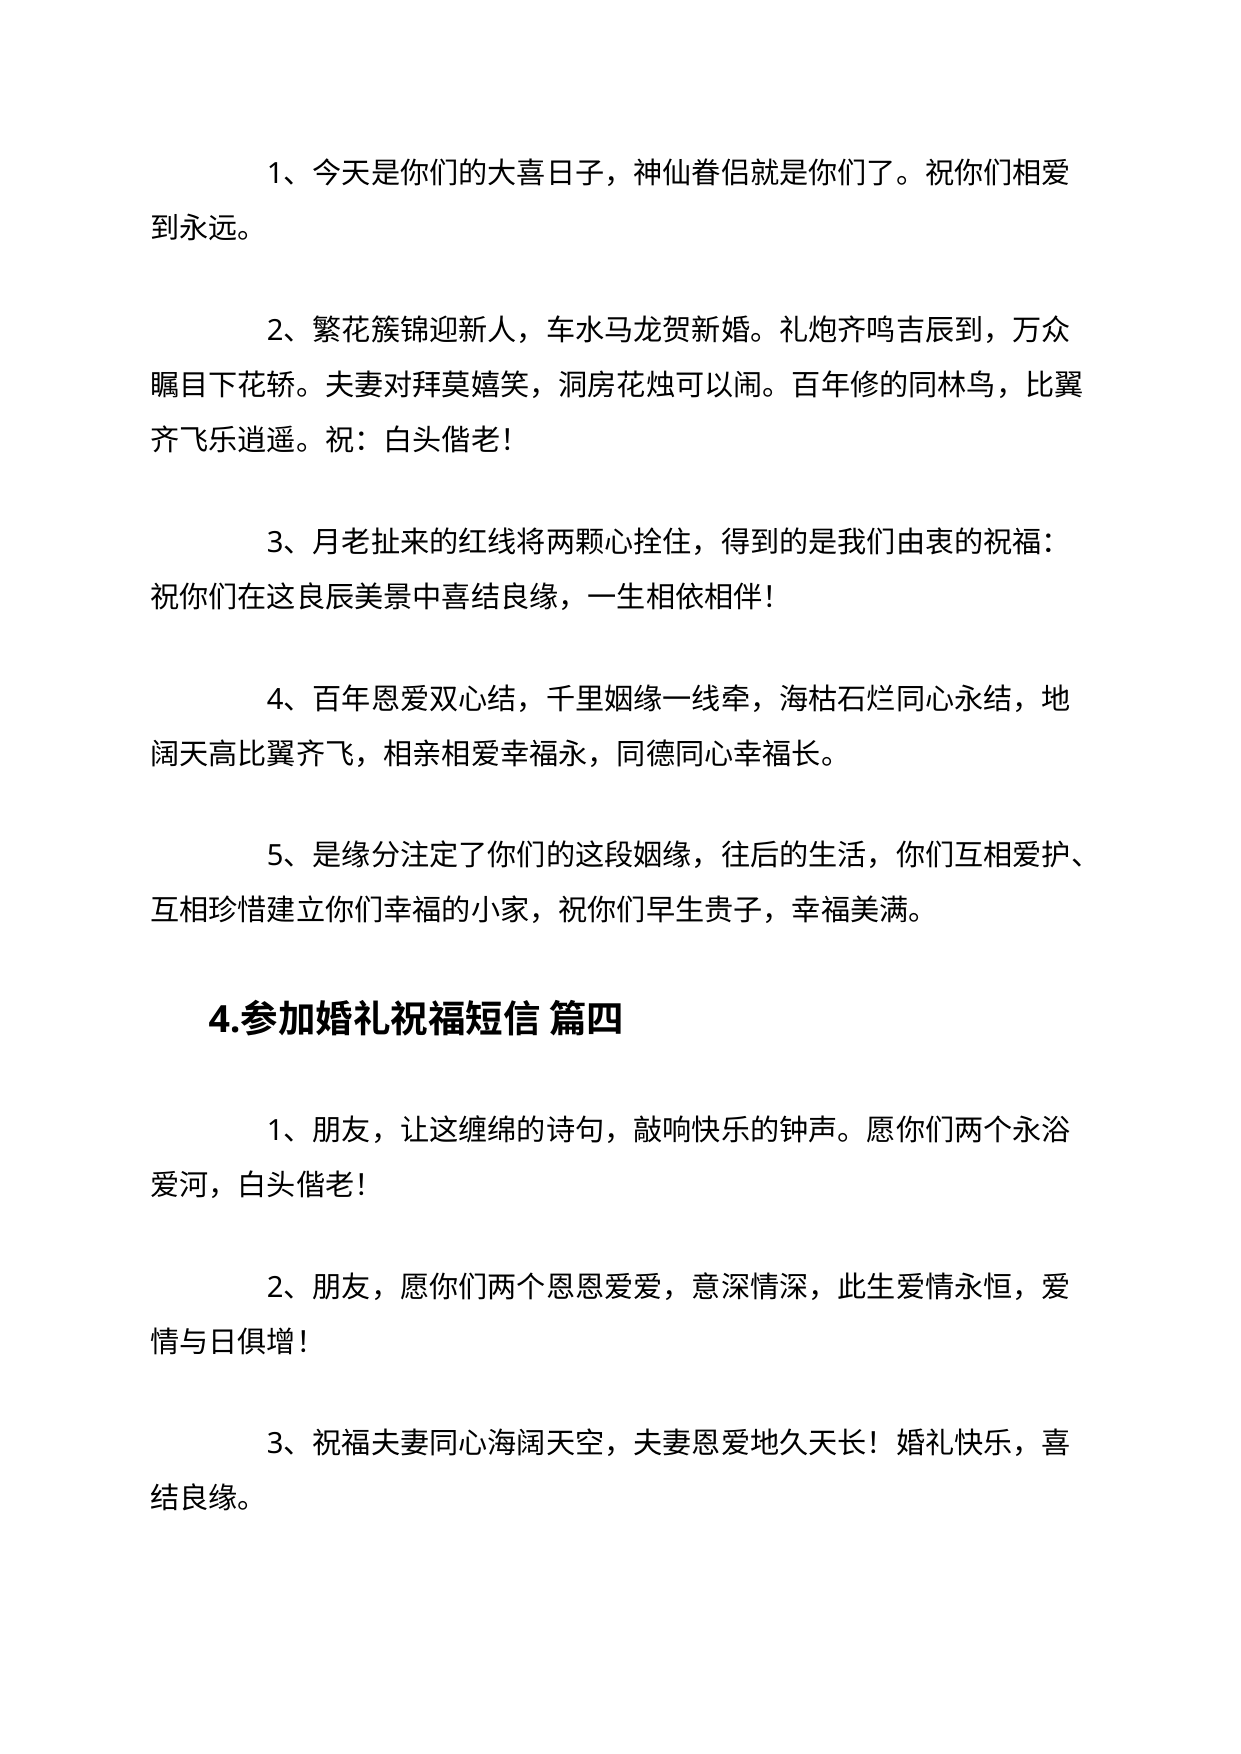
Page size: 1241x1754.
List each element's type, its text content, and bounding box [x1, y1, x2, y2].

text 5、是缘分注定了你们的这段姻缘，往后的生活，你们互相爱护、互相珍惜建立你们幸福的小家，祝你们早生贵子，幸福美满。 [150, 832, 1090, 929]
text 2、朋友，愿你们两个恩恩爱爱，意深情深，此生爱情永恒，爱情与日俱增！ [150, 1263, 1090, 1360]
text 1、今天是你们的大喜日子，神仙眷侣就是你们了。祝你们相爱到永远。 [150, 150, 1090, 247]
text 4、百年恩爱双心结，千里姻缘一线牵，海枯石烂同心永结，地阔天高比翼齐飞，相亲相爱幸福永，同德同心幸福长。 [150, 675, 1090, 772]
text 2、繁花簇锦迎新人，车水马龙贺新婚。礼炮齐鸣吉辰到，万众瞩目下花轿。夫妻对拜莫嬉笑，洞房花烛可以闹。百年修的同林鸟，比翼齐飞乐逍遥。祝：白头偕老！ [150, 307, 1090, 459]
text 3、月老扯来的红线将两颗心拴住，得到的是我们由衷的祝福：祝你们在这良辰美景中喜结良缘，一生相依相伴！ [150, 518, 1090, 616]
text 4.参加婚礼祝福短信 篇四 [150, 989, 1090, 1043]
text 3、祝福夫妻同心海阔天空，夫妻恩爱地久天长！婚礼快乐，喜结良缘。 [150, 1420, 1090, 1517]
text 1、朋友，让这缠绵的诗句，敲响快乐的钟声。愿你们两个永浴爱河，白头偕老！ [150, 1106, 1090, 1204]
